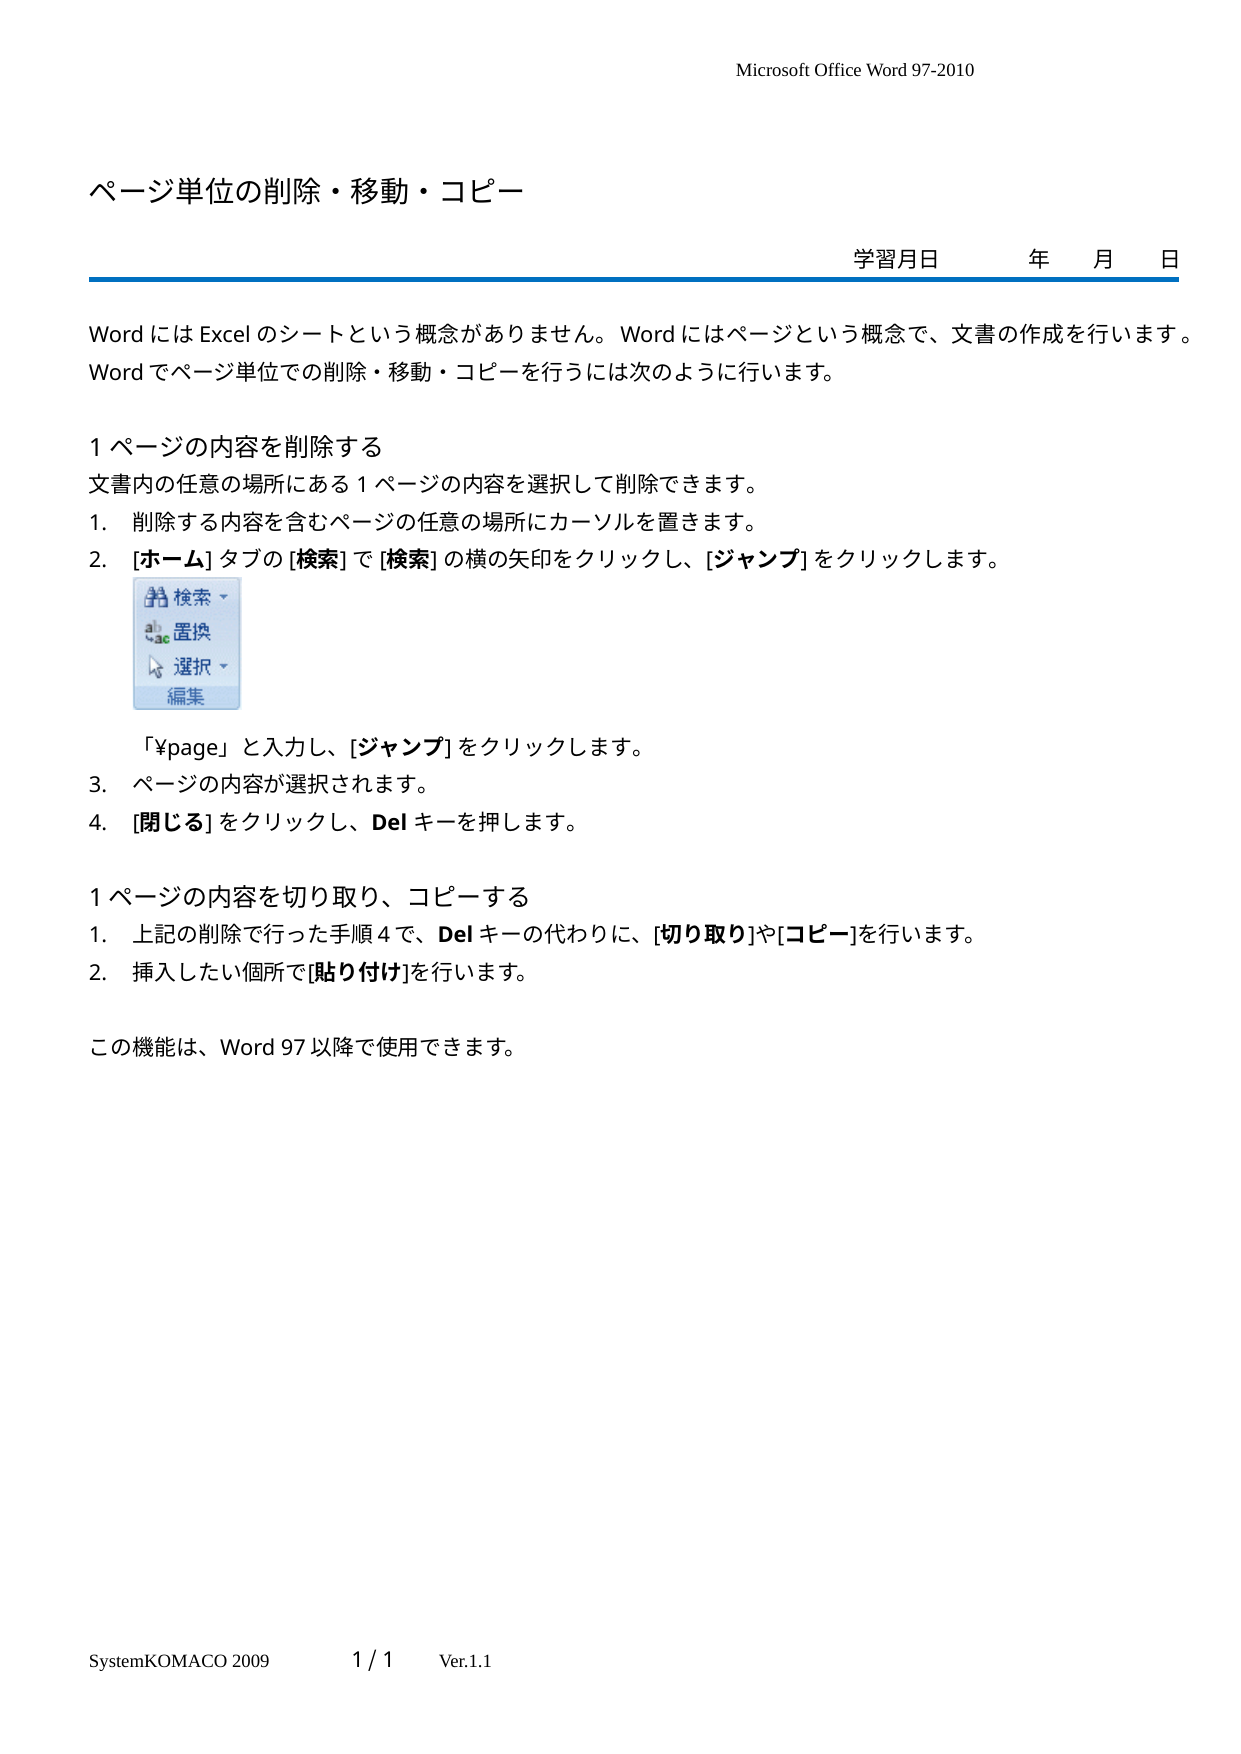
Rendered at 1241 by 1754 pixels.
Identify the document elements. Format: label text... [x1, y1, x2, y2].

list [ホーム] タブの [検索] で [検索] の横の矢印をクリックし、[ジャンプ] をクリックします。 [89, 539, 1181, 577]
list 挿入したい個所で[貼り付け]を行います。 [89, 952, 1181, 989]
picture [132, 577, 242, 710]
list ページの内容が選択されます。 [89, 764, 1181, 802]
list 削除する内容を含むページの任意の場所にカーソルを置きます。 [89, 502, 1181, 539]
text この機能は、Word 97以降で使用できます。 [89, 1027, 1181, 1064]
text WordにはExcelのシートという概念がありません。Wordにはページという概念で、文書の作成を行います。Wordでページ単位での削除・移動・コピーを行うには次のように行います。 [89, 314, 1181, 389]
list 「¥page」と入力し、[ジャンプ] をクリックします。 [132, 727, 1181, 764]
list [閉じる] をクリックし、Del キーを押します。 [89, 802, 1181, 839]
subtitle 1 ページの内容を削除する [89, 427, 1181, 464]
subtitle 1ページの内容を切り取り、コピーする [89, 877, 1181, 914]
title ページ単位の削除・移動・コピー [89, 152, 1181, 227]
text 文書内の任意の場所にある 1 ページの内容を選択して削除できます。 [89, 464, 1181, 502]
list 上記の削除で行った手順4で、Del キーの代わりに、[切り取り]や[コピー]を行います。 [89, 914, 1181, 952]
text 学習月日 年 月 日 [89, 239, 1181, 277]
